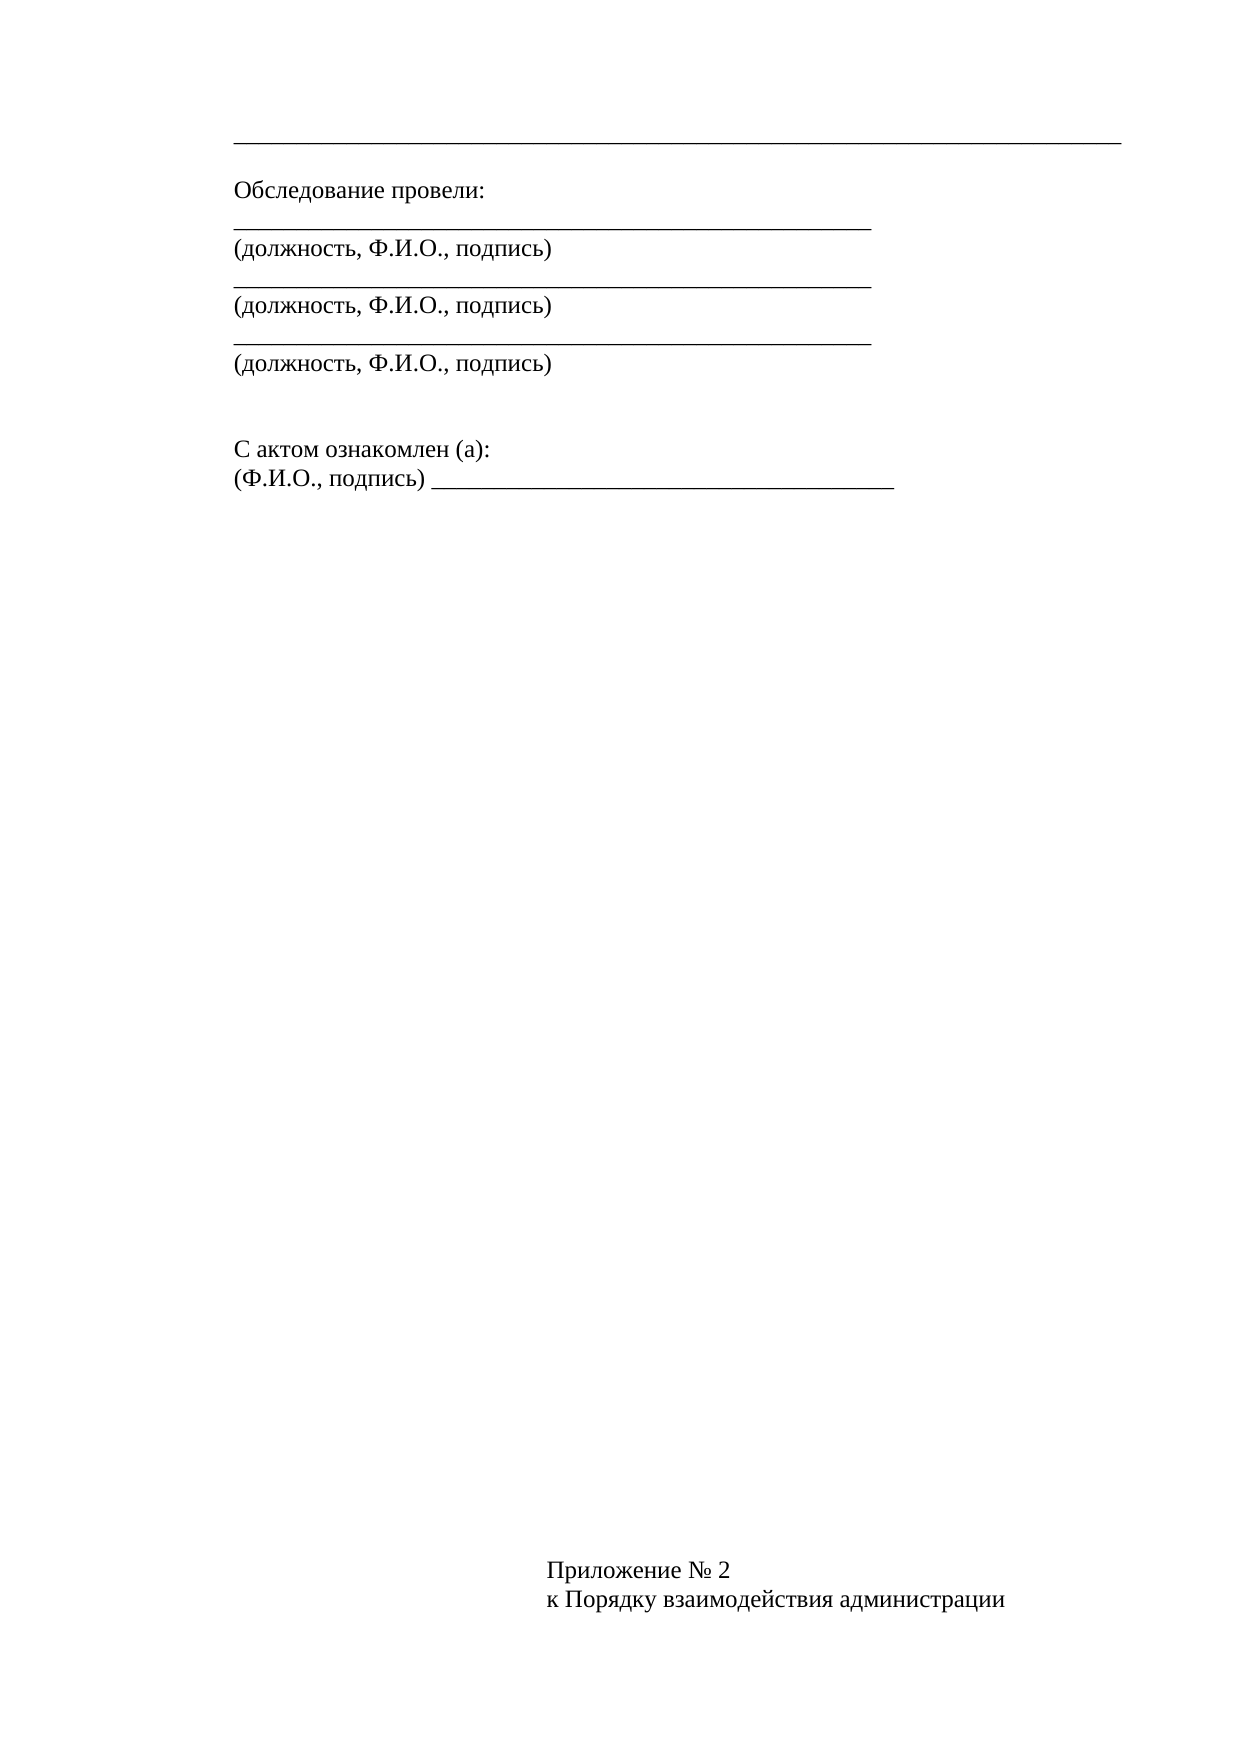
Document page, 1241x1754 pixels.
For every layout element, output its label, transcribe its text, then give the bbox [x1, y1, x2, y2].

text Обследование провели: [177, 176, 1122, 204]
text ___________________________________________________ [177, 262, 1122, 291]
text (должность, Ф.И.О., подпись) [177, 233, 1122, 262]
text С актом ознакомлен (а): [177, 434, 1122, 463]
text Приложение № 2 [177, 1556, 1122, 1584]
text ___________________________________________________ [177, 319, 1122, 348]
text (должность, Ф.И.О., подпись) [177, 291, 1122, 319]
text ___________________________________________________ [177, 204, 1122, 233]
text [177, 118, 1122, 147]
text к Порядку взаимодействия администрации [177, 1584, 1122, 1613]
text (Ф.И.О., подпись) _____________________________________ [177, 463, 1122, 492]
text (должность, Ф.И.О., подпись) [177, 348, 1122, 377]
